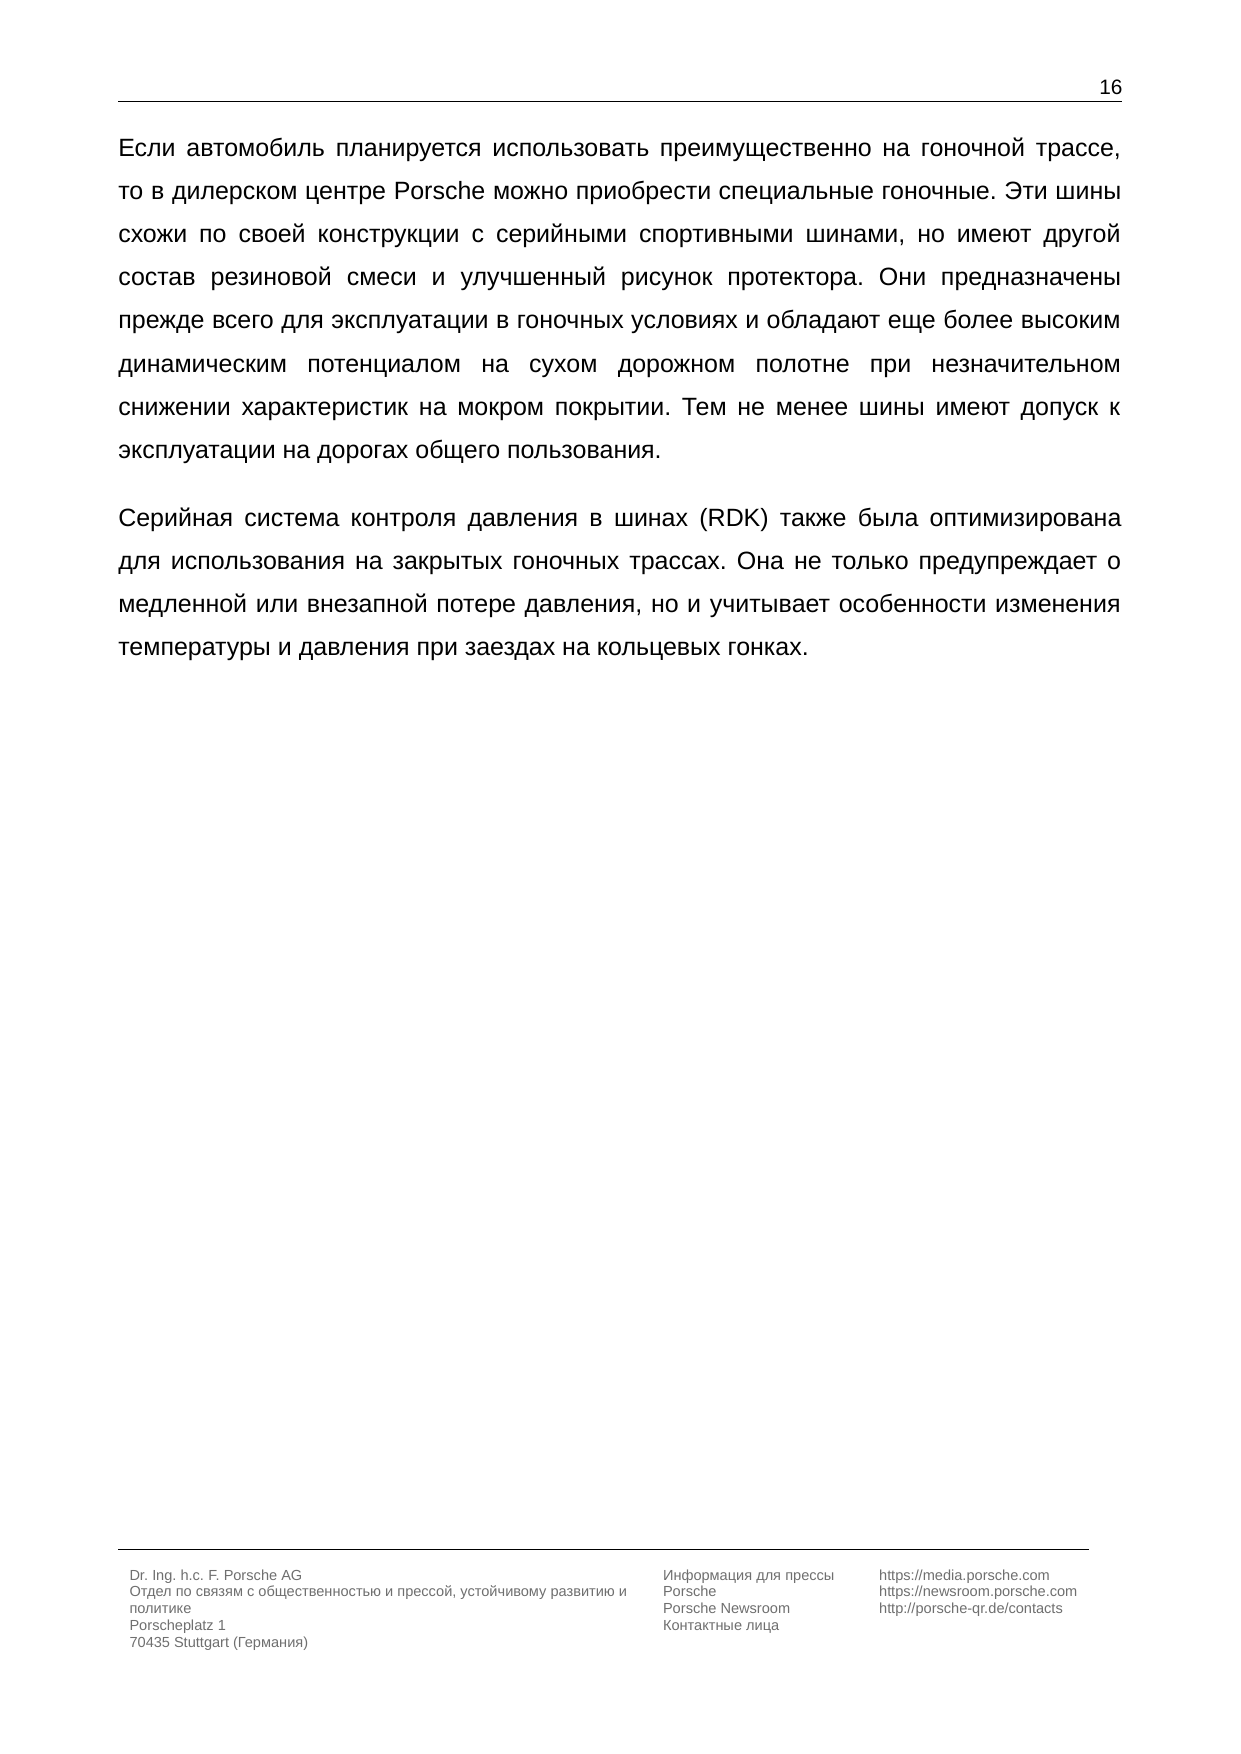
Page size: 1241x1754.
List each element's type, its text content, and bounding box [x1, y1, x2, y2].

text Серийная система контроля давления в шинах (RDK) также была оптимизирована для использования на закрытых гоночных трассах. Она не только предупреждает о медленной или внезапной потере давления, но и учитывает особенности изменения температуры и давления при заездах на кольцевых гонках. [118, 503, 1122, 661]
text Если автомобиль планируется использовать преимущественно на гоночной трассе, то в дилерском центре Porsche можно приобрести специальные гоночные. Эти шины схожи по своей конструкции с серийными спортивными шинами, но имеют другой состав резиновой смеси и улучшенный рисунок протектора. Они предназначены прежде всего для эксплуатации в гоночных условиях и обладают еще более высоким динамическим потенциалом на сухом дорожном полотне при незначительном снижении характеристик на мокром покрытии. Тем не менее шины имеют допуск к эксплуатации на дорогах общего пользования. [118, 133, 1122, 463]
